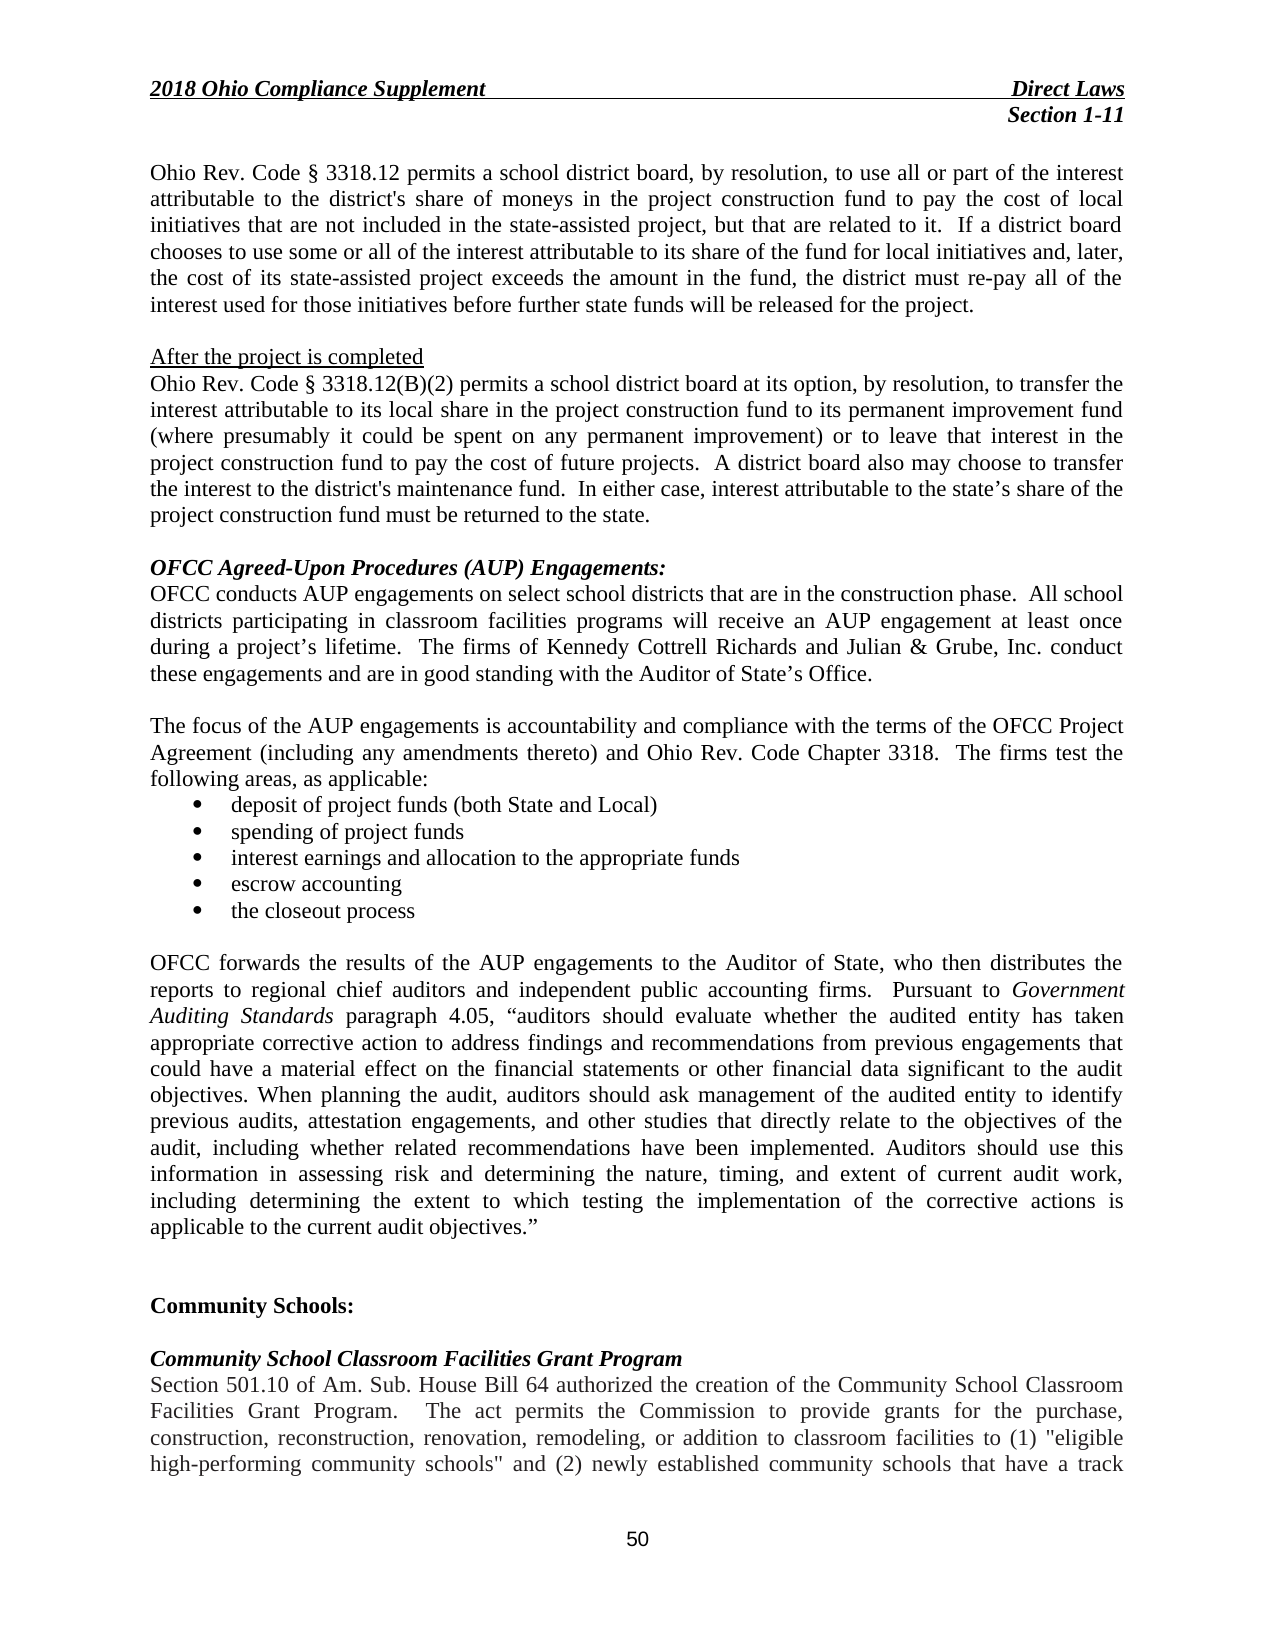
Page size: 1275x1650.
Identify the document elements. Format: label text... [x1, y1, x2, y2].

text Ohio Rev. Code § 3318.12(B)(2) permits a school district board at its option, by resolution, to transfer the interest attributable to its local share in the project construction fund to its permanent improvement fund (where presumably it could be spent on any permanent improvement) or to leave that interest in the project construction fund to pay the cost of future projects. A district board also may choose to transfer the interest to the district's maintenance fund. In either case, interest attributable to the state’s share of the project construction fund must be returned to the state. [150, 370, 1125, 528]
text Ohio Rev. Code § 3318.12 permits a school district board, by resolution, to use all or part of the interest attributable to the district's share of moneys in the project construction fund to pay the cost of local initiatives that are not included in the state-assisted project, but that are related to it. If a district board chooses to use some or all of the interest attributable to its share of the fund for local initiatives and, later, the cost of its state-assisted project exceeds the amount in the fund, the district must re-pay all of the interest used for those initiatives before further state funds will be released for the project. [150, 159, 1125, 317]
text Community School Classroom Facilities Grant Program [150, 1345, 1125, 1371]
list the closeout process [193, 897, 1125, 923]
list escrow accounting [193, 870, 1125, 897]
text OFCC forwards the results of the AUP engagements to the Auditor of State, who then distributes the reports to regional chief auditors and independent public accounting firms. Pursuant to Government Auditing Standards paragraph 4.05, “auditors should evaluate whether the audited entity has taken appropriate corrective action to address findings and recommendations from previous engagements that could have a material effect on the financial statements or other financial data significant to the audit objectives. When planning the audit, auditors should ask management of the audited entity to identify previous audits, attestation engagements, and other studies that directly relate to the objectives of the audit, including whether related recommendations have been implemented. Auditors should use this information in assessing risk and determining the nature, timing, and extent of current audit work, including determining the extent to which testing the implementation of the corrective actions is applicable to the current audit objectives.” [150, 949, 1125, 1239]
text The focus of the AUP engagements is accountability and compliance with the terms of the OFCC Project Agreement (including any amendments thereto) and Ohio Rev. Code Chapter 3318. The firms test the following areas, as applicable: [150, 712, 1125, 791]
text After the project is completed [150, 343, 1125, 370]
list spending of project funds [193, 818, 1125, 844]
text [150, 1371, 1125, 1477]
list interest earnings and allocation to the appropriate funds [193, 844, 1125, 870]
text OFCC Agreed-Upon Procedures (AUP) Engagements: [150, 554, 1125, 581]
list deposit of project funds (both State and Local) [193, 791, 1125, 818]
text OFCC conducts AUP engagements on select school districts that are in the construction phase. All school districts participating in classroom facilities programs will receive an AUP engagement at least once during a project’s lifetime. The firms of Kennedy Cottrell Richards and Julian & Grube, Inc. conduct these engagements and are in good standing with the Auditor of State’s Office. [150, 581, 1125, 686]
text Community Schools: [150, 1292, 1125, 1318]
